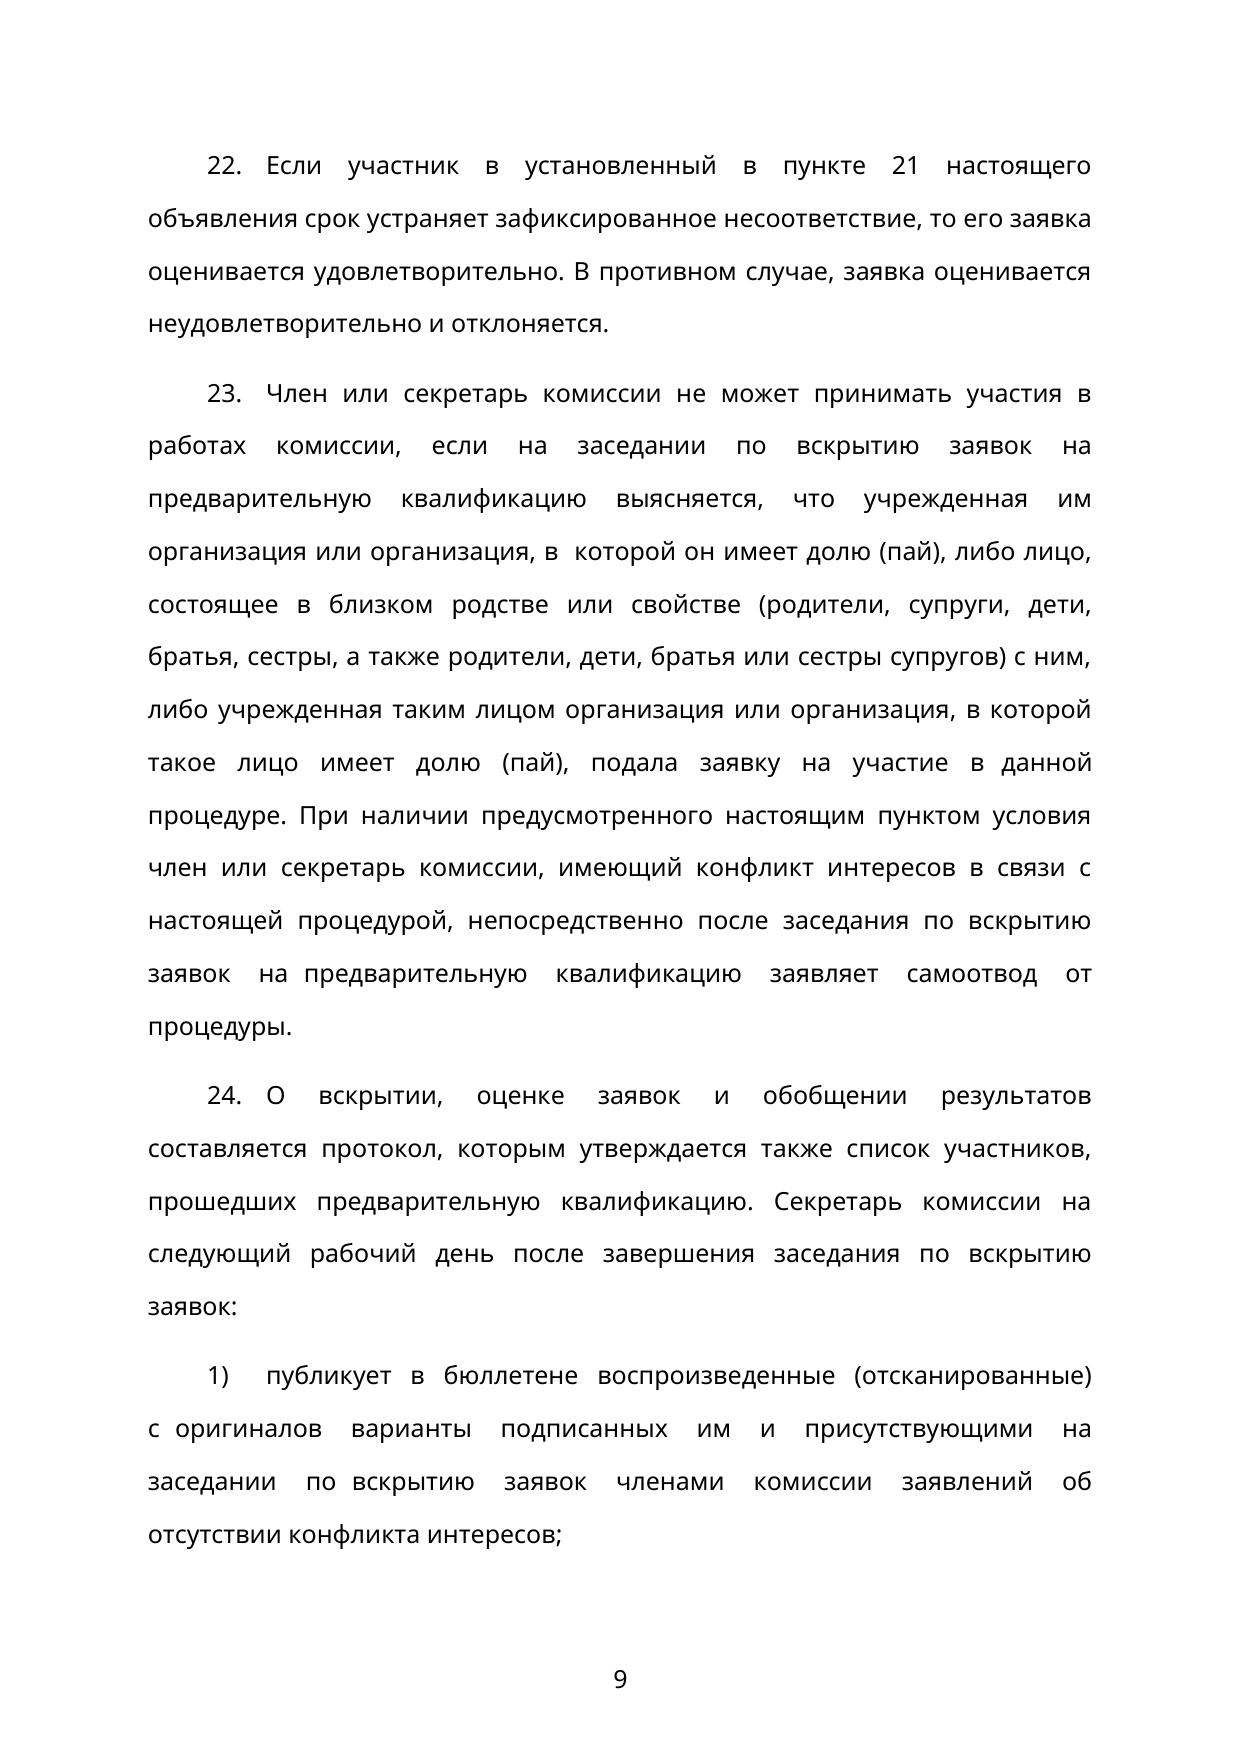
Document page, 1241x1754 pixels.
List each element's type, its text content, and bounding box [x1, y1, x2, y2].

text 23. Член или секретарь комиссии не может принимать участия в работах комиссии, если на заседании по вскрытию заявок на предварительную квалификацию выясняется, что учрежденная им организация или организация, в которой он имеет долю (пай), либо лицо, состоящее в близком родстве или свойстве (родители, супруги, дети, братья, сестры, а также родители, дети, братья или сестры супругов) с ним, либо учрежденная таким лицом организация или организация, в которой такое лицо имеет долю (пай), подала заявку на участие в данной процедуре. При наличии предусмотренного настоящим пунктом условия член или секретарь комиссии, имеющий конфликт интересов в связи с настоящей процедурой, непосредственно после заседания по вскрытию заявок на предварительную квалификацию заявляет самоотвод от процедуры. [148, 375, 1092, 1042]
text 22. Если участник в установленный в пункте 21 настоящего объявления срок устраняет зафиксированное несоответствие, то его заявка оценивается удовлетворительно. В противном случае, заявка оценивается неудовлетворительно и отклоняется. [148, 148, 1092, 340]
text 24. О вскрытии, оценке заявок и обобщении результатов составляется протокол, которым утверждается также список участников, прошедших предварительную квалификацию. Секретарь комиссии на следующий рабочий день после завершения заседания по вскрытию заявок: [148, 1078, 1092, 1323]
text 1) публикует в бюллетене воспроизведенные (отсканированные) с оригиналов варианты подписанных им и присутствующими на заседании по вскрытию заявок членами комиссии заявлений об отсутствии конфликта интересов; [148, 1358, 1092, 1551]
